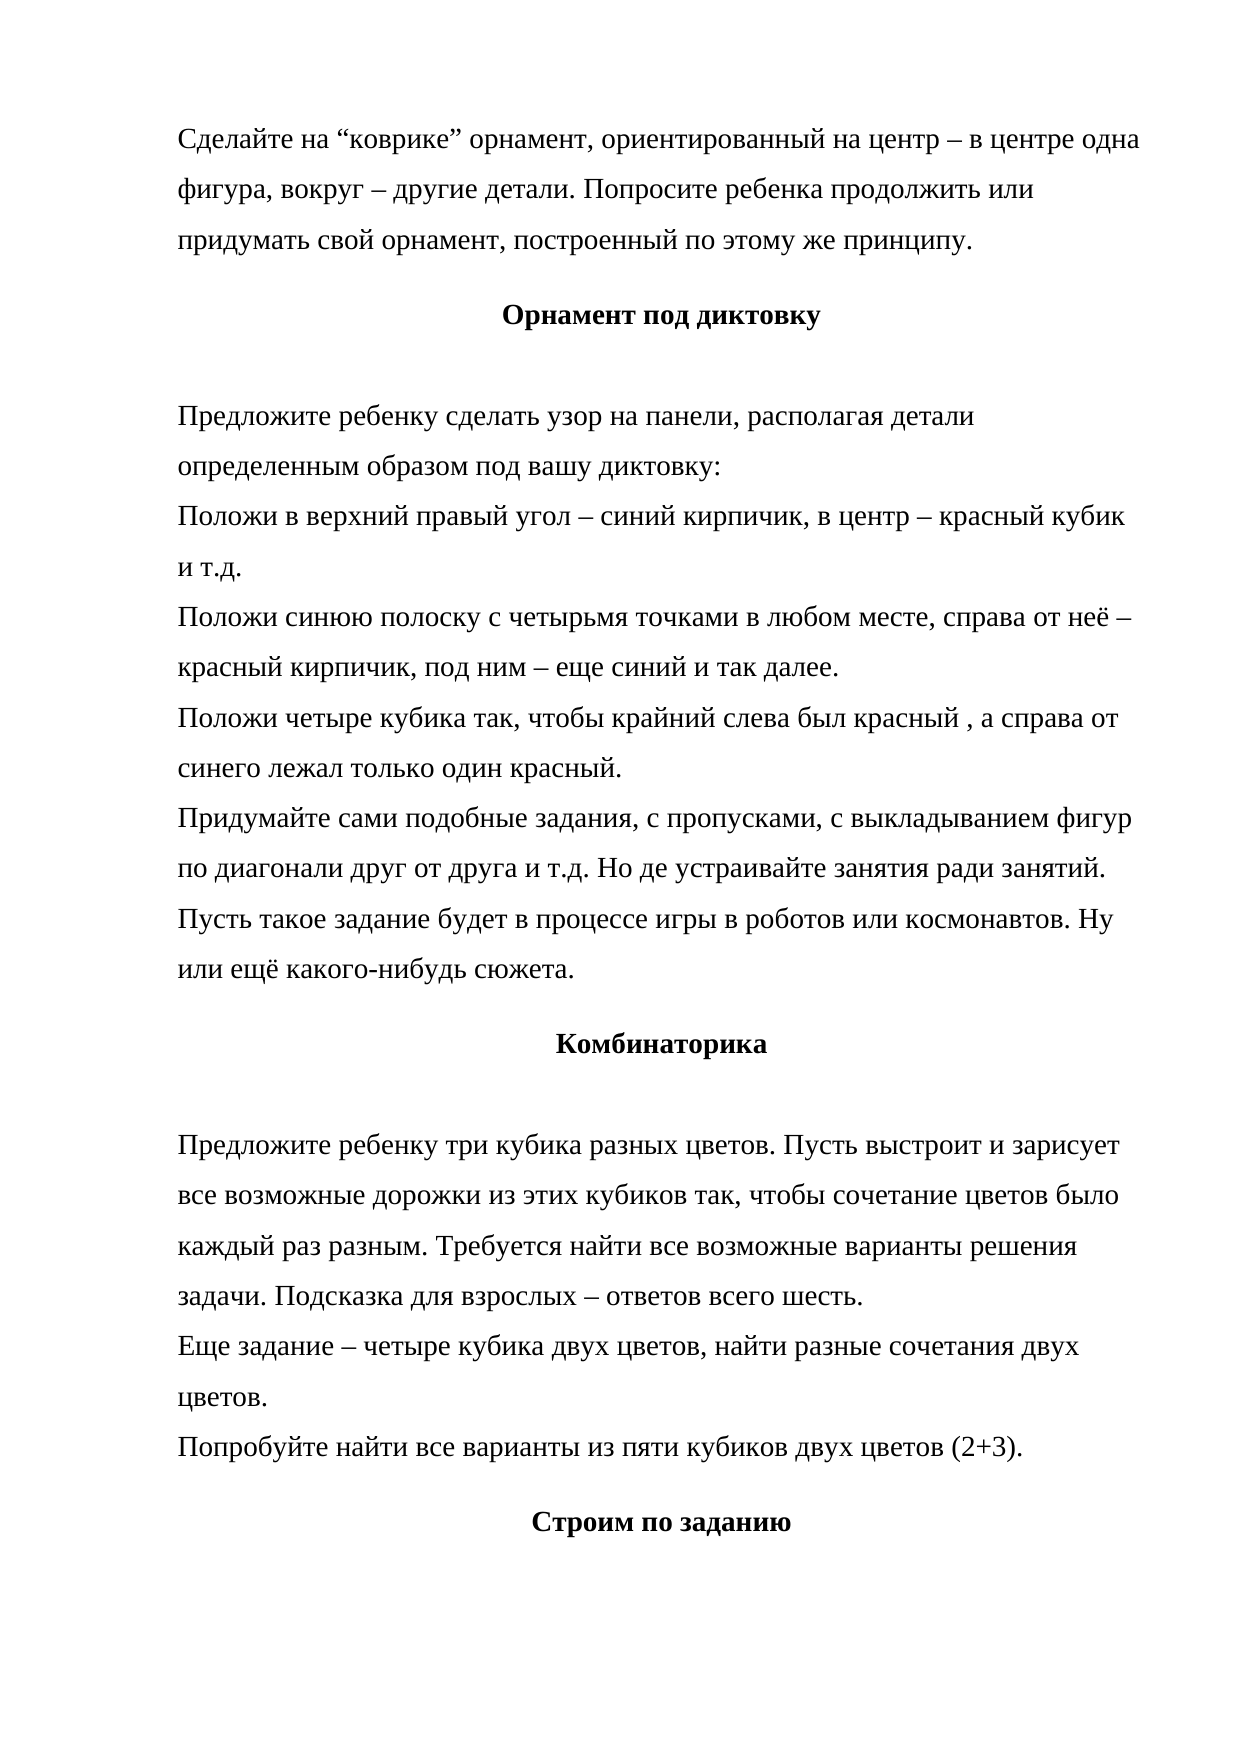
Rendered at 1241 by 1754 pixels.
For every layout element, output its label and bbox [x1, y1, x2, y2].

table_header [174, 118, 1148, 1591]
